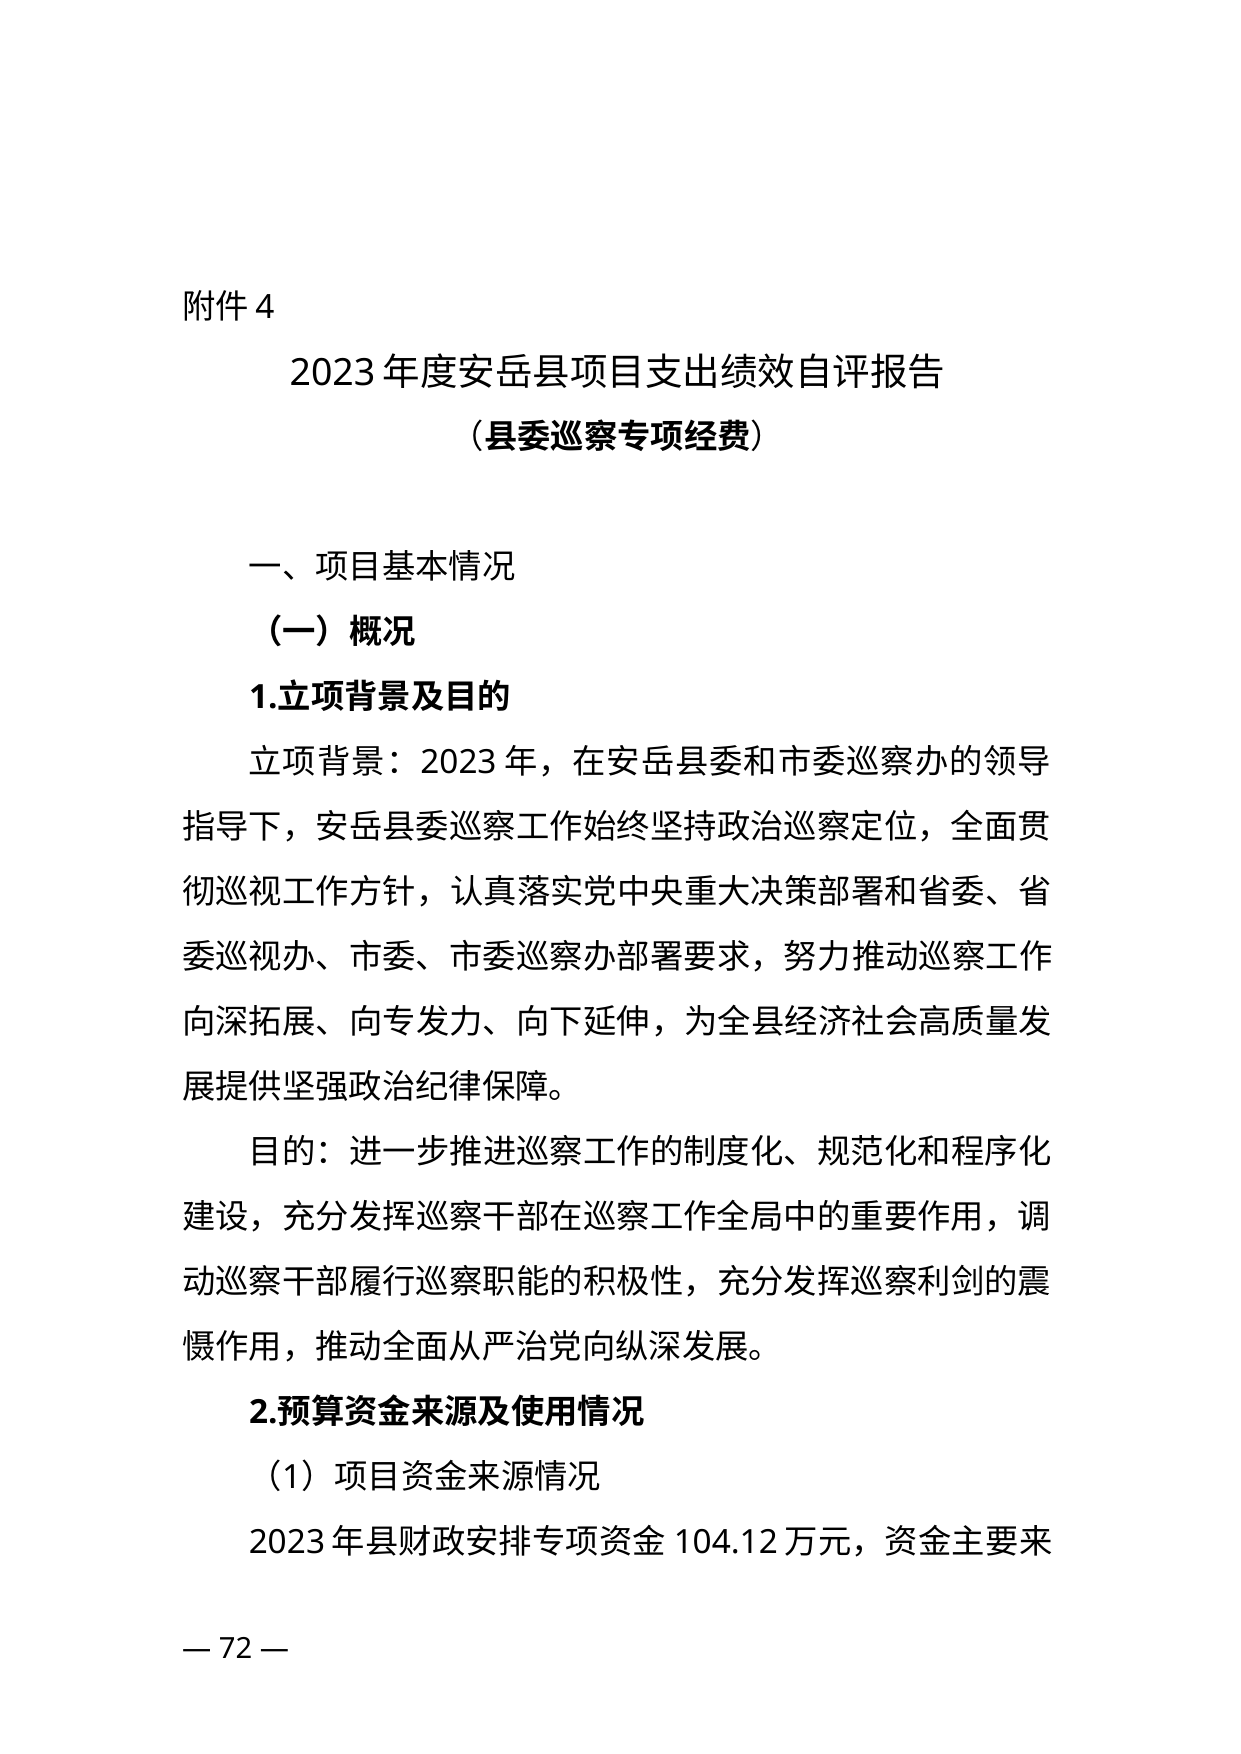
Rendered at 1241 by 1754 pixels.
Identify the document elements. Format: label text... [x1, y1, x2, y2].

text （1）项目资金来源情况 [182, 1442, 1053, 1507]
text （县委巡察专项经费） [182, 402, 1053, 467]
text 2023年度安岳县项目支出绩效自评报告 [182, 337, 1053, 402]
text 目的：进一步推进巡察工作的制度化、规范化和程序化建设，充分发挥巡察干部在巡察工作全局中的重要作用，调动巡察干部履行巡察职能的积极性，充分发挥巡察利剑的震慑作用，推动全面从严治党向纵深发展。 [182, 1117, 1053, 1377]
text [182, 1507, 1053, 1572]
text 2.预算资金来源及使用情况 [182, 1377, 1053, 1442]
text 附件4 [182, 272, 1053, 337]
text 一、项目基本情况 [182, 532, 1053, 597]
text 立项背景：2023年，在安岳县委和市委巡察办的领导指导下，安岳县委巡察工作始终坚持政治巡察定位，全面贯彻巡视工作方针，认真落实党中央重大决策部署和省委、省委巡视办、市委、市委巡察办部署要求，努力推动巡察工作向深拓展、向专发力、向下延伸，为全县经济社会高质量发展提供坚强政治纪律保障。 [182, 727, 1053, 1117]
text （一）概况 [182, 597, 1053, 662]
text 1.立项背景及目的 [182, 662, 1053, 727]
